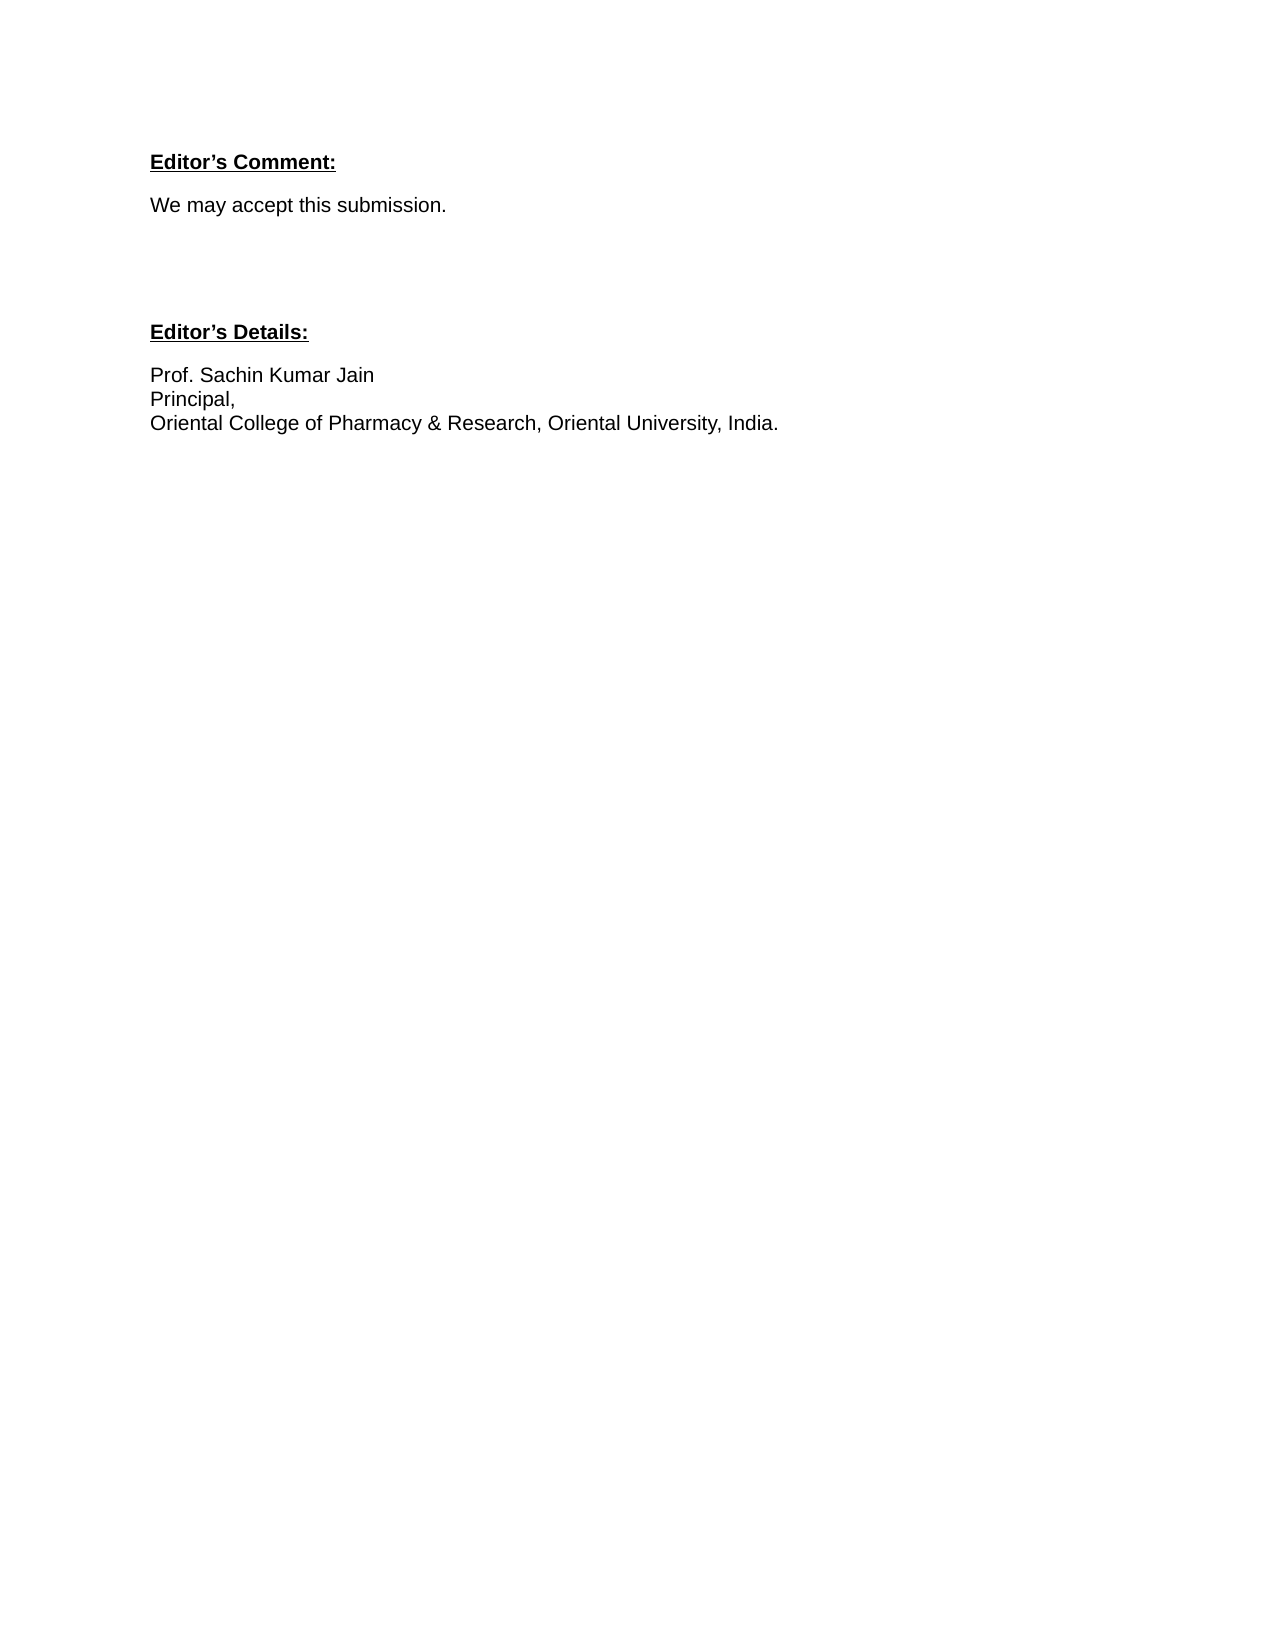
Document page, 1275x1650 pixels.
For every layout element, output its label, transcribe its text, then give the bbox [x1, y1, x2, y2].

text Principal, [150, 386, 1125, 410]
text Prof. Sachin Kumar Jain [150, 362, 1125, 386]
text We may accept this submission. [150, 192, 1125, 216]
text Editor’s Comment: [150, 150, 1125, 174]
text Oriental College of Pharmacy & Research, Oriental University, India. [150, 410, 1125, 434]
text Editor’s Details: [150, 320, 1125, 344]
